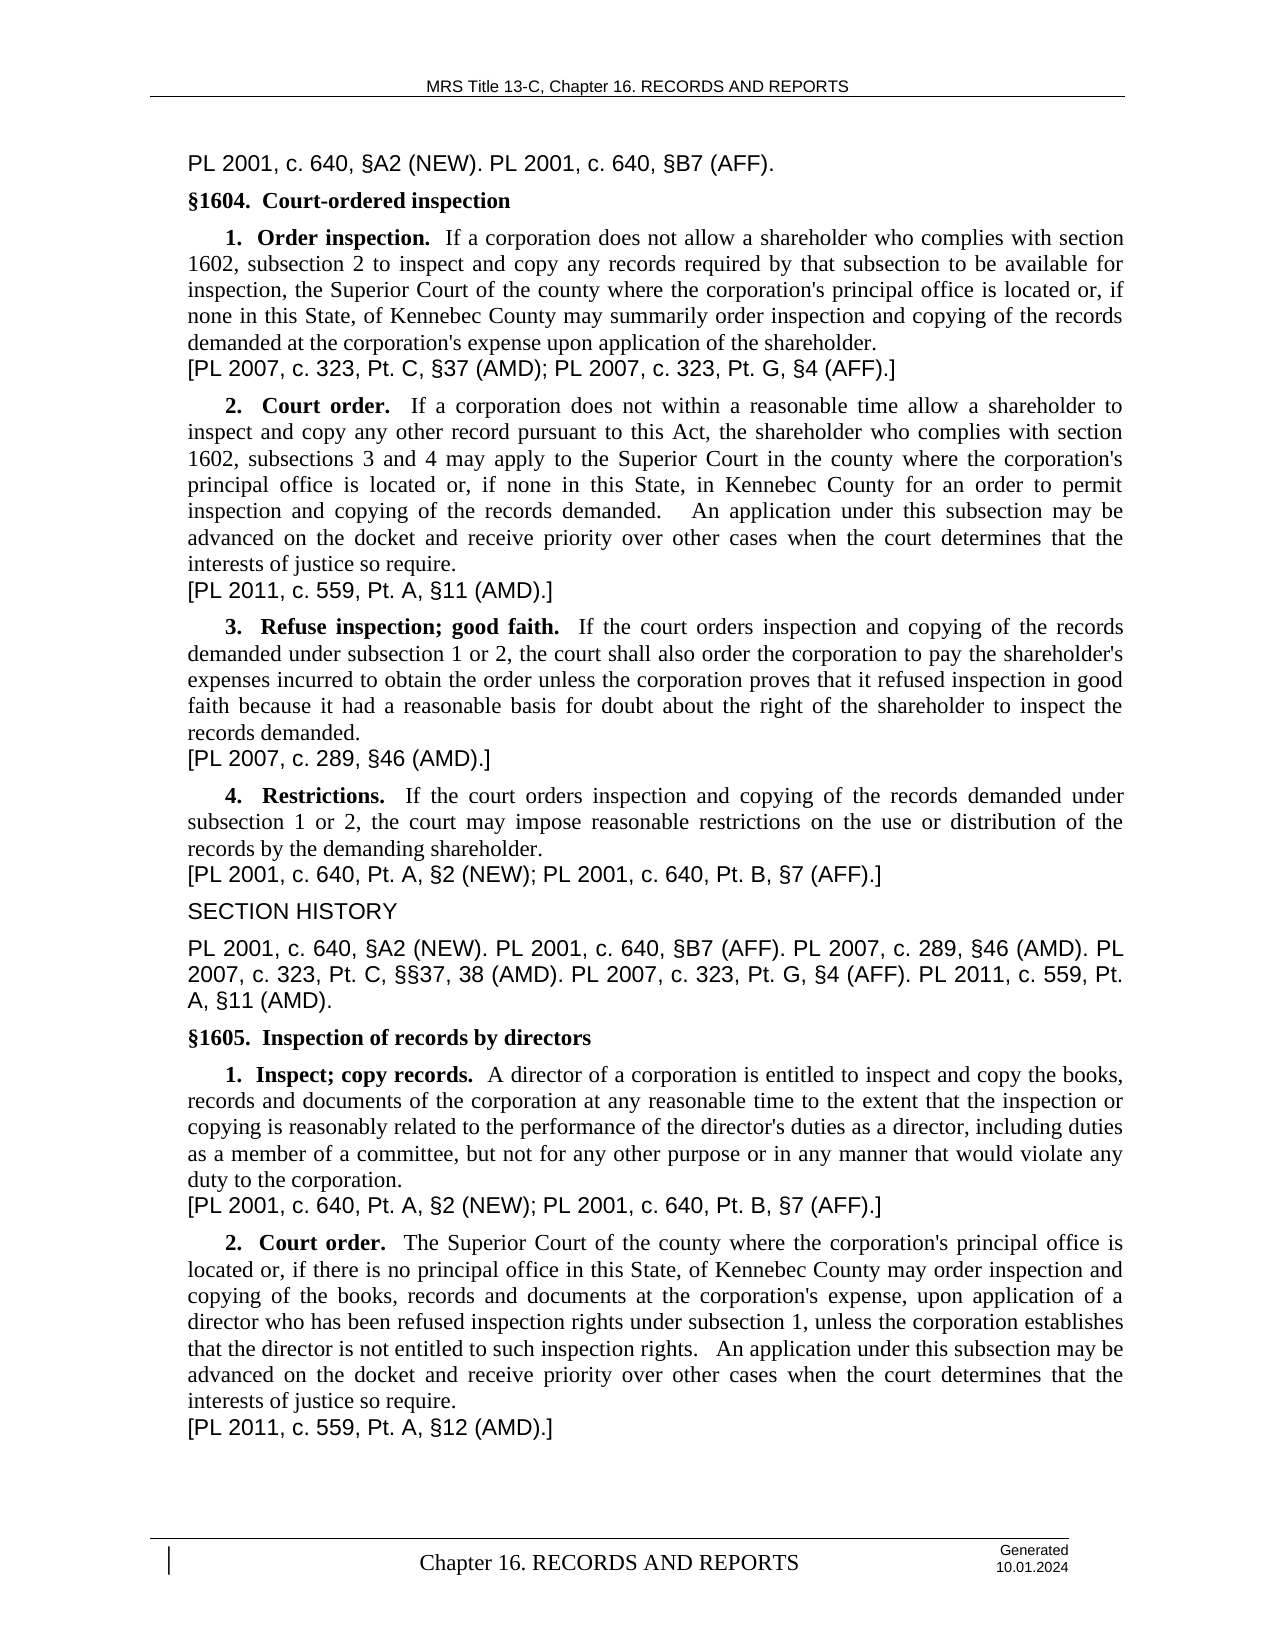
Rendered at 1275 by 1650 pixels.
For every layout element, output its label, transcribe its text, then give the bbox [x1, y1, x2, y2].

text [PL 2001, c. 640, Pt. A, §2 (NEW); PL 2001, c. 640, Pt. B, §7 (AFF).] [187, 861, 1125, 887]
text [PL 2007, c. 323, Pt. C, §37 (AMD); PL 2007, c. 323, Pt. G, §4 (AFF).] [187, 355, 1125, 382]
text [PL 2011, c. 559, Pt. A, §12 (AMD).] [187, 1414, 1125, 1440]
text [PL 2011, c. 559, Pt. A, §11 (AMD).] [187, 577, 1125, 603]
text §1604. Court-ordered inspection [187, 187, 1125, 213]
text PL 2001, c. 640, §A2 (NEW). PL 2001, c. 640, §B7 (AFF). [187, 150, 1125, 176]
text 1. Inspect; copy records. A director of a corporation is entitled to inspect and copy the books, records and documents of the corporation at any reasonable time to the extent that the inspection or copying is reasonably related to the performance of the director's duties as a director, including duties as a member of a committee, but not for any other purpose or in any manner that would violate any duty to the corporation. [187, 1061, 1125, 1192]
text §1605. Inspection of records by directors [187, 1024, 1125, 1050]
text SECTION HISTORY [187, 898, 1125, 924]
text PL 2001, c. 640, §A2 (NEW). PL 2001, c. 640, §B7 (AFF). PL 2007, c. 289, §46 (AMD). PL 2007, c. 323, Pt. C, §§37, 38 (AMD). PL 2007, c. 323, Pt. G, §4 (AFF). PL 2011, c. 559, Pt. A, §11 (AMD). [187, 934, 1125, 1013]
text 4. Restrictions. If the court orders inspection and copying of the records demanded under subsection 1 or 2, the court may impose reasonable restrictions on the use or distribution of the records by the demanding shareholder. [187, 782, 1125, 861]
text 1. Order inspection. If a corporation does not allow a shareholder who complies with section 1602, subsection 2 to inspect and copy any records required by that subsection to be available for inspection, the Superior Court of the county where the corporation's principal office is located or, if none in this State, of Kennebec County may summarily order inspection and copying of the records demanded at the corporation's expense upon application of the shareholder. [187, 223, 1125, 355]
text 3. Refuse inspection; good faith. If the court orders inspection and copying of the records demanded under subsection 1 or 2, the court shall also order the corporation to pay the shareholder's expenses incurred to obtain the order unless the corporation proves that it refused inspection in good faith because it had a reasonable basis for doubt about the right of the shareholder to inspect the records demanded. [187, 613, 1125, 745]
text [PL 2001, c. 640, Pt. A, §2 (NEW); PL 2001, c. 640, Pt. B, §7 (AFF).] [187, 1192, 1125, 1219]
text [PL 2007, c. 289, §46 (AMD).] [187, 745, 1125, 771]
text 2. Court order. The Superior Court of the county where the corporation's principal office is located or, if there is no principal office in this State, of Kennebec County may order inspection and copying of the books, records and documents at the corporation's expense, upon application of a director who has been refused inspection rights under subsection 1, unless the corporation establishes that the director is not entitled to such inspection rights. An application under this subsection may be advanced on the docket and receive priority over other cases when the court determines that the interests of justice so require. [187, 1229, 1125, 1414]
text 2. Court order. If a corporation does not within a reasonable time allow a shareholder to inspect and copy any other record pursuant to this Act, the shareholder who complies with section 1602, subsections 3 and 4 may apply to the Superior Court in the county where the corporation's principal office is located or, if none in this State, in Kennebec County for an order to permit inspection and copying of the records demanded. An application under this subsection may be advanced on the docket and receive priority over other cases when the court determines that the interests of justice so require. [187, 392, 1125, 577]
